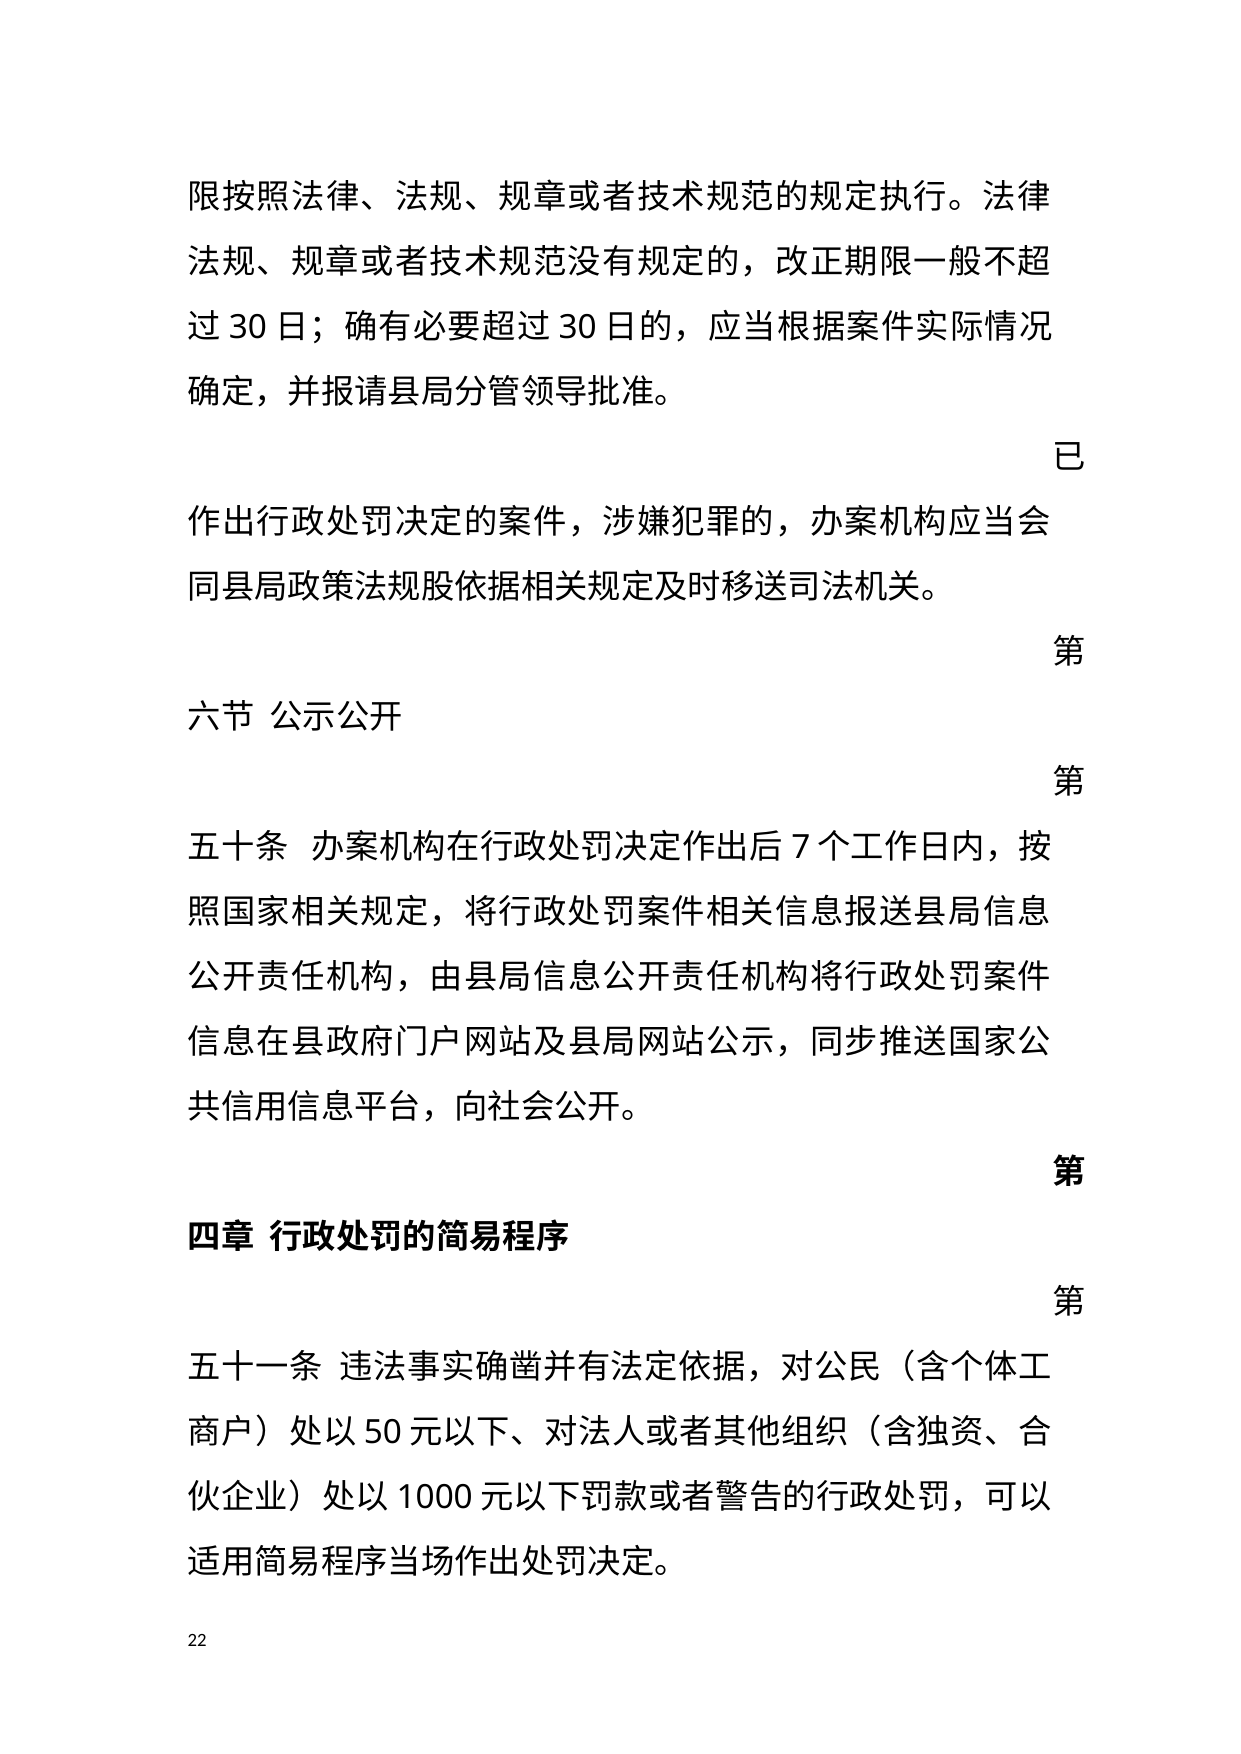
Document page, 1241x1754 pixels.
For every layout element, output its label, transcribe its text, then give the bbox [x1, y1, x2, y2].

text 已作出行政处罚决定的案件，涉嫌犯罪的，办案机构应当会同县局政策法规股依据相关规定及时移送司法机关。 [187, 422, 1053, 617]
text 第六节 公示公开 [187, 617, 1053, 747]
text 第四章 行政处罚的简易程序 [187, 1137, 1053, 1267]
text 第五十条 办案机构在行政处罚决定作出后7个工作日内，按照国家相关规定，将行政处罚案件相关信息报送县局信息公开责任机构，由县局信息公开责任机构将行政处罚案件信息在县政府门户网站及县局网站公示，同步推送国家公共信用信息平台，向社会公开。 [187, 747, 1053, 1137]
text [187, 162, 1053, 422]
text 第五十一条 违法事实确凿并有法定依据，对公民（含个体工商户）处以50元以下、对法人或者其他组织（含独资、合伙企业）处以1000元以下罚款或者警告的行政处罚，可以适用简易程序当场作出处罚决定。 [187, 1267, 1053, 1592]
